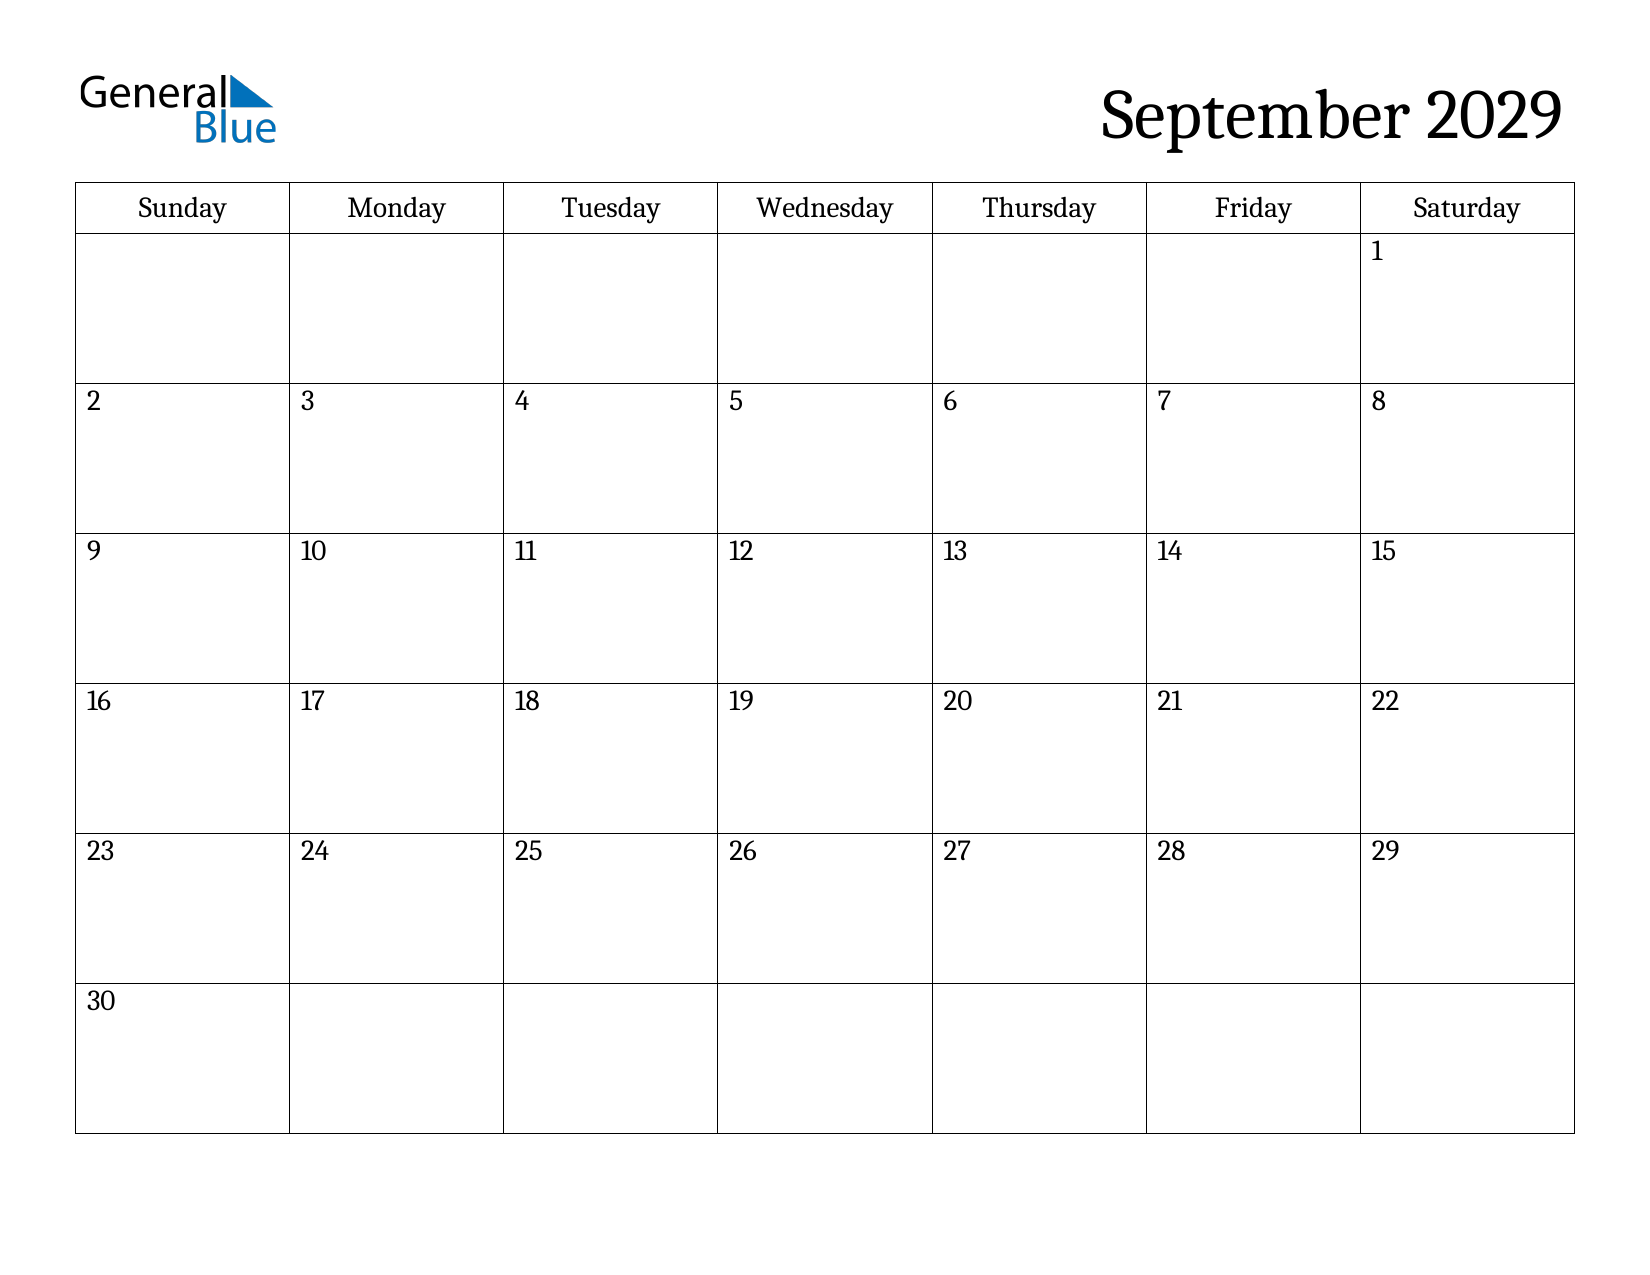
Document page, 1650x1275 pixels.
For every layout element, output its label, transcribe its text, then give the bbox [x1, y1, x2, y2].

table_cell [76, 417, 289, 533]
table_cell 22 [1361, 684, 1574, 717]
table_cell [1361, 1018, 1574, 1133]
table_cell 3 [290, 384, 503, 417]
table_cell [290, 717, 503, 833]
table_cell 29 [1361, 834, 1574, 867]
table_cell [76, 717, 289, 833]
table_cell 14 [1147, 534, 1360, 567]
table_cell [1147, 267, 1360, 383]
table_cell 23 [76, 834, 289, 867]
table_cell 15 [1361, 534, 1574, 567]
table_cell [504, 267, 717, 383]
table_cell [504, 234, 717, 267]
table_cell [1147, 717, 1360, 833]
table_cell 1 [1361, 234, 1574, 267]
table_cell [933, 234, 1146, 267]
table_cell [76, 868, 289, 983]
table_cell 21 [1147, 684, 1360, 717]
table_cell 30 [76, 984, 289, 1017]
table_cell [1361, 717, 1574, 833]
table_cell [504, 717, 717, 833]
table_cell 10 [290, 534, 503, 567]
table_cell [933, 1018, 1146, 1133]
table_cell [933, 984, 1146, 1017]
table_header [76, 75, 503, 182]
table_cell [1361, 984, 1574, 1017]
table_cell [933, 717, 1146, 833]
table_cell [1147, 417, 1360, 533]
table_cell [290, 267, 503, 383]
table_cell [1147, 984, 1360, 1017]
table_cell [933, 417, 1146, 533]
table_cell 26 [718, 834, 932, 867]
table_cell [76, 234, 289, 267]
table_cell [718, 1018, 932, 1133]
table_cell [76, 267, 289, 383]
table_cell [1361, 267, 1574, 383]
table_cell 28 [1147, 834, 1360, 867]
table_cell 27 [933, 834, 1146, 867]
table_cell [290, 1018, 503, 1133]
picture [80, 75, 276, 143]
table_cell 24 [290, 834, 503, 867]
table_cell [1361, 567, 1574, 683]
table_cell [290, 868, 503, 983]
table_cell Saturday [1361, 183, 1574, 233]
table_cell 12 [718, 534, 932, 567]
table_cell 20 [933, 684, 1146, 717]
table_cell [290, 234, 503, 267]
table_cell [290, 567, 503, 683]
table_cell 16 [76, 684, 289, 717]
table_cell 18 [504, 684, 717, 717]
table_cell [290, 984, 503, 1017]
table_cell [76, 567, 289, 683]
table_cell 7 [1147, 384, 1360, 417]
table_cell [718, 567, 932, 683]
table_header September 2029 [504, 75, 1574, 182]
table_cell [1147, 234, 1360, 267]
table_cell [718, 267, 932, 383]
table_cell 4 [504, 384, 717, 417]
table_cell Friday [1147, 183, 1360, 233]
table_cell [718, 984, 932, 1017]
table_cell [504, 417, 717, 533]
table_cell [933, 567, 1146, 683]
table_cell [718, 234, 932, 267]
table_cell [290, 417, 503, 533]
table_cell [1147, 567, 1360, 683]
table_cell [933, 267, 1146, 383]
table_cell [1147, 868, 1360, 983]
table_cell [933, 868, 1146, 983]
table_cell [718, 717, 932, 833]
table_cell [504, 1018, 717, 1133]
table_cell 5 [718, 384, 932, 417]
table_cell 6 [933, 384, 1146, 417]
table_cell 2 [76, 384, 289, 417]
table_cell [1147, 1018, 1360, 1133]
table_cell Thursday [933, 183, 1146, 233]
table_cell [718, 417, 932, 533]
table_cell 9 [76, 534, 289, 567]
table_cell 19 [718, 684, 932, 717]
table_cell [718, 868, 932, 983]
table_cell [504, 567, 717, 683]
table_cell 13 [933, 534, 1146, 567]
table_cell Sunday [76, 183, 289, 233]
table_cell Monday [290, 183, 503, 233]
table_cell 17 [290, 684, 503, 717]
table_cell [1361, 868, 1574, 983]
table_cell 25 [504, 834, 717, 867]
table_cell [1361, 417, 1574, 533]
table_cell 11 [504, 534, 717, 567]
table_cell [504, 868, 717, 983]
table_cell Tuesday [504, 183, 717, 233]
table_cell [504, 984, 717, 1017]
table_cell Wednesday [718, 183, 932, 233]
table_cell 8 [1361, 384, 1574, 417]
table_cell [76, 1018, 289, 1133]
